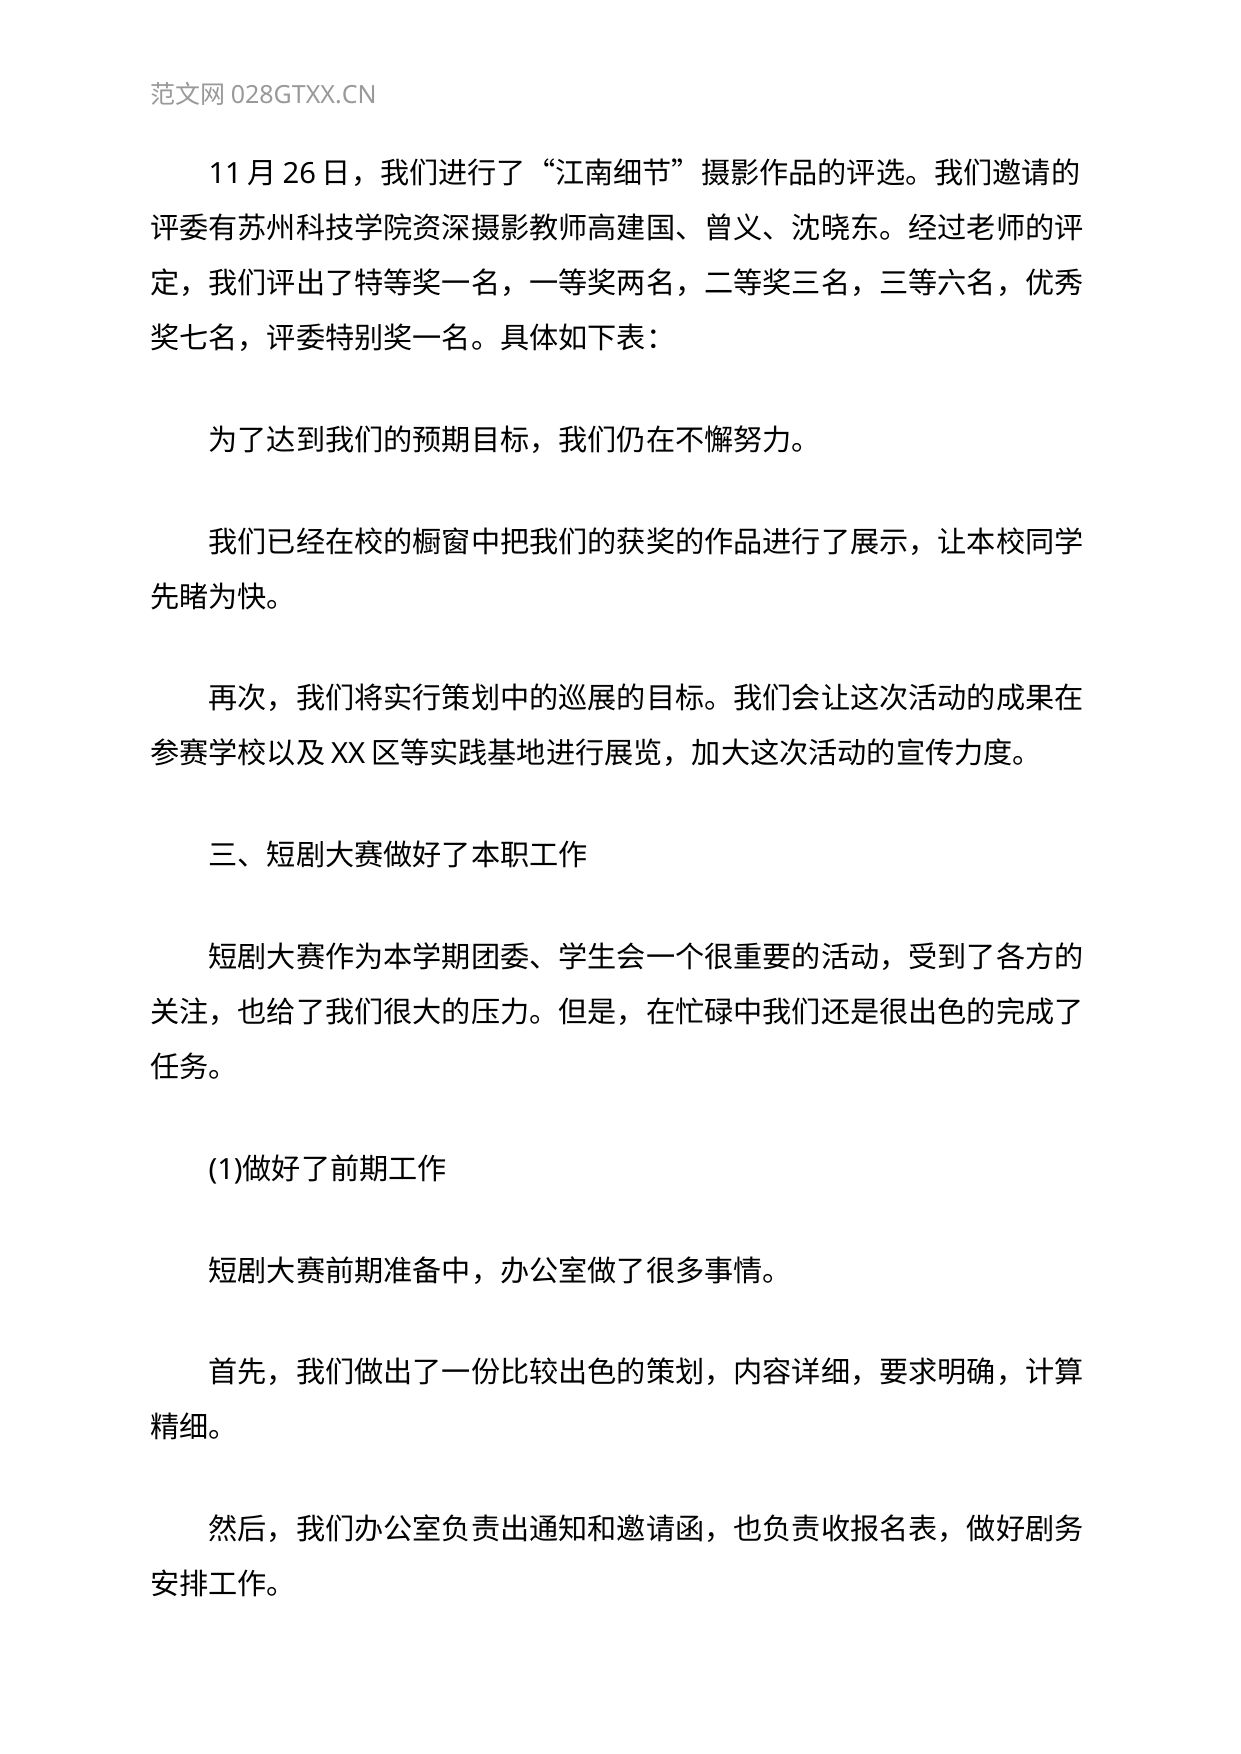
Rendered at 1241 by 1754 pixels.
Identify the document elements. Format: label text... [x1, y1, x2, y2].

text 然后，我们办公室负责出通知和邀请函，也负责收报名表，做好剧务安排工作。 [150, 1506, 1090, 1603]
text 为了达到我们的预期目标，我们仍在不懈努力。 [150, 417, 1090, 459]
text 我们已经在校的橱窗中把我们的获奖的作品进行了展示，让本校同学先睹为快。 [150, 518, 1090, 616]
text 短剧大赛作为本学期团委、学生会一个很重要的活动，受到了各方的关注，也给了我们很大的压力。但是，在忙碌中我们还是很出色的完成了任务。 [150, 934, 1090, 1086]
text 11月26日，我们进行了“江南细节”摄影作品的评选。我们邀请的评委有苏州科技学院资深摄影教师高建国、曾义、沈晓东。经过老师的评定，我们评出了特等奖一名，一等奖两名，二等奖三名，三等六名，优秀奖七名，评委特别奖一名。具体如下表： [150, 150, 1090, 357]
text 短剧大赛前期准备中，办公室做了很多事情。 [150, 1247, 1090, 1289]
text 三、短剧大赛做好了本职工作 [150, 832, 1090, 874]
text 再次，我们将实行策划中的巡展的目标。我们会让这次活动的成果在参赛学校以及XX区等实践基地进行展览，加大这次活动的宣传力度。 [150, 675, 1090, 772]
text 首先，我们做出了一份比较出色的策划，内容详细，要求明确，计算精细。 [150, 1349, 1090, 1446]
text (1)做好了前期工作 [150, 1145, 1090, 1188]
